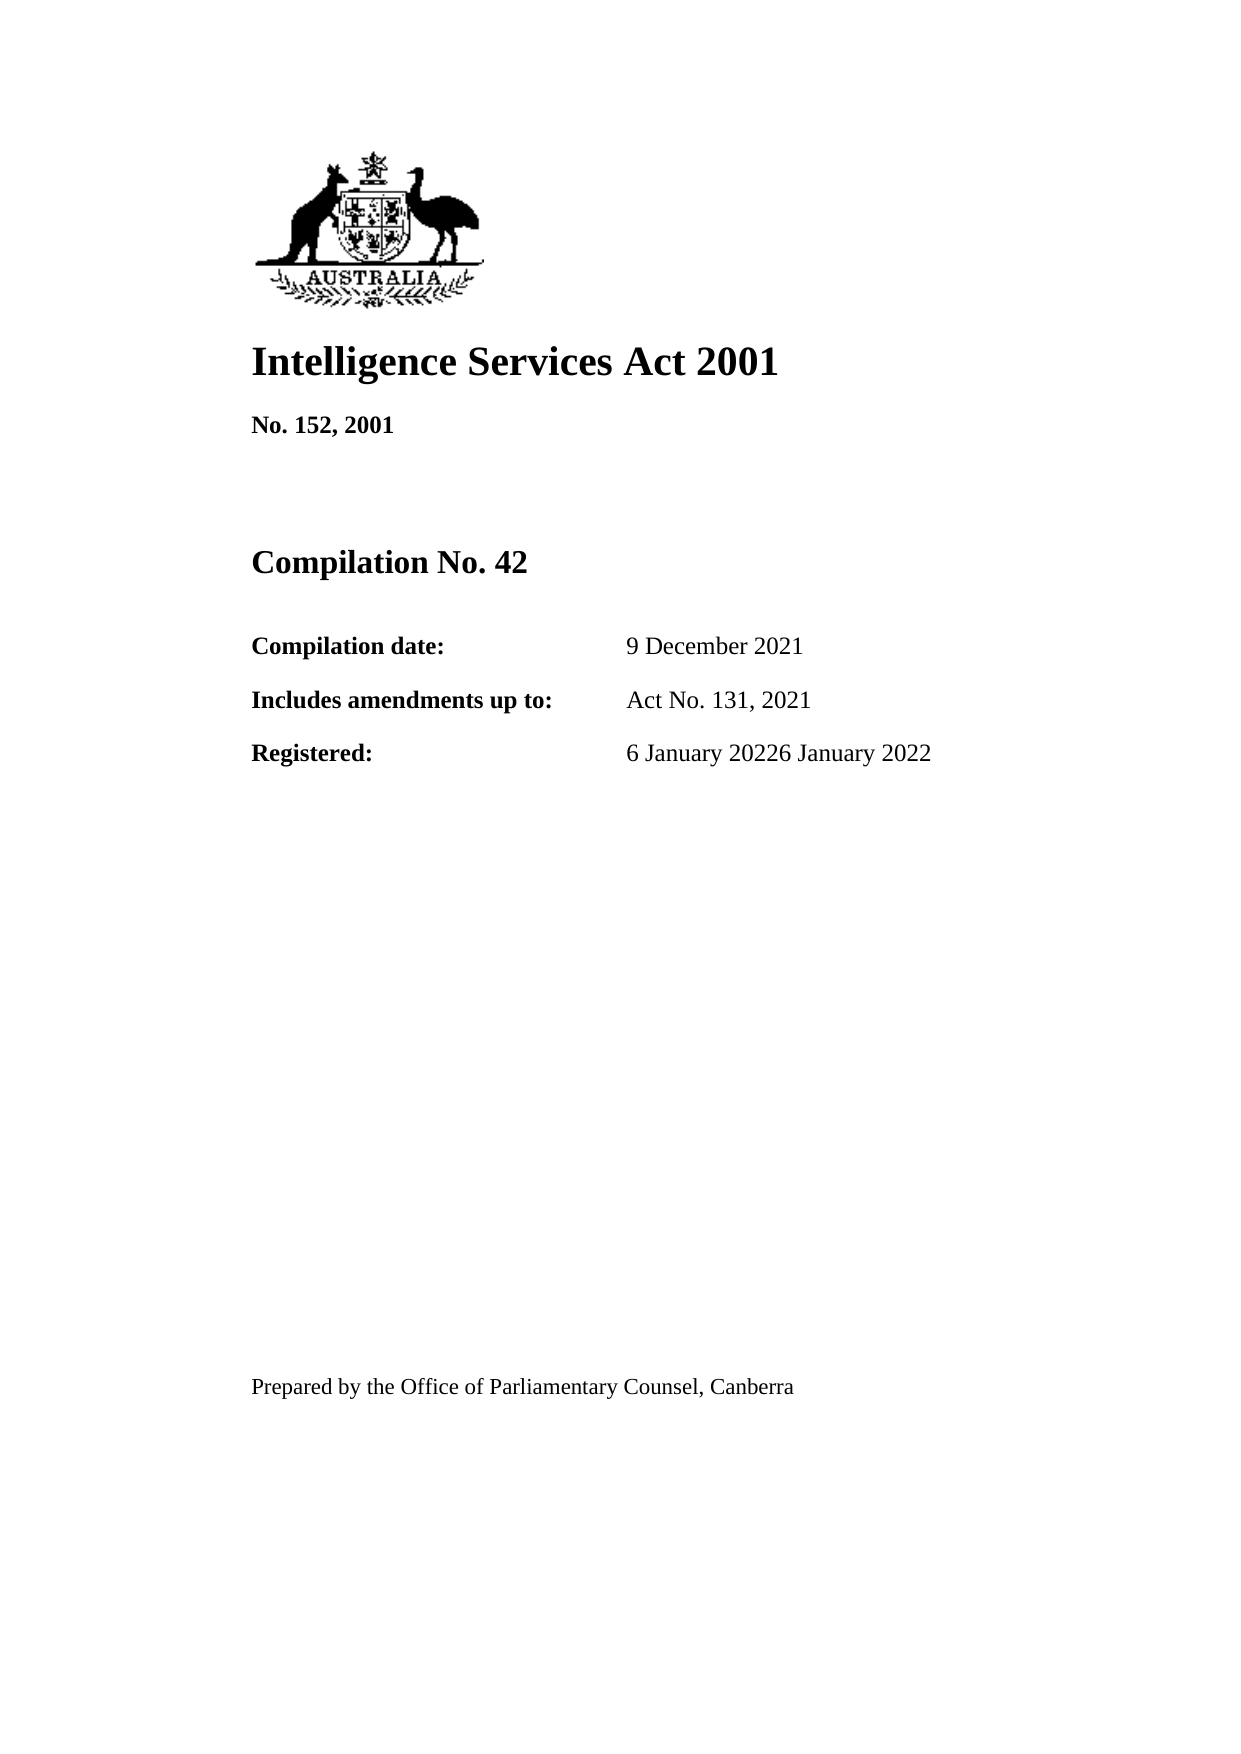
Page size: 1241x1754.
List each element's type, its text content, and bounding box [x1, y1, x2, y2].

text Compilation No. 42 [251, 543, 989, 581]
text Intelligence Services Act 2001 [251, 337, 989, 385]
text No. 152, 2001 [251, 410, 989, 438]
text Compilation date: 9 December 2021 [251, 631, 989, 660]
text Registered: 6 January 2022 [251, 738, 989, 767]
text Includes amendments up to: Act No. 131, 2021 [251, 685, 989, 713]
